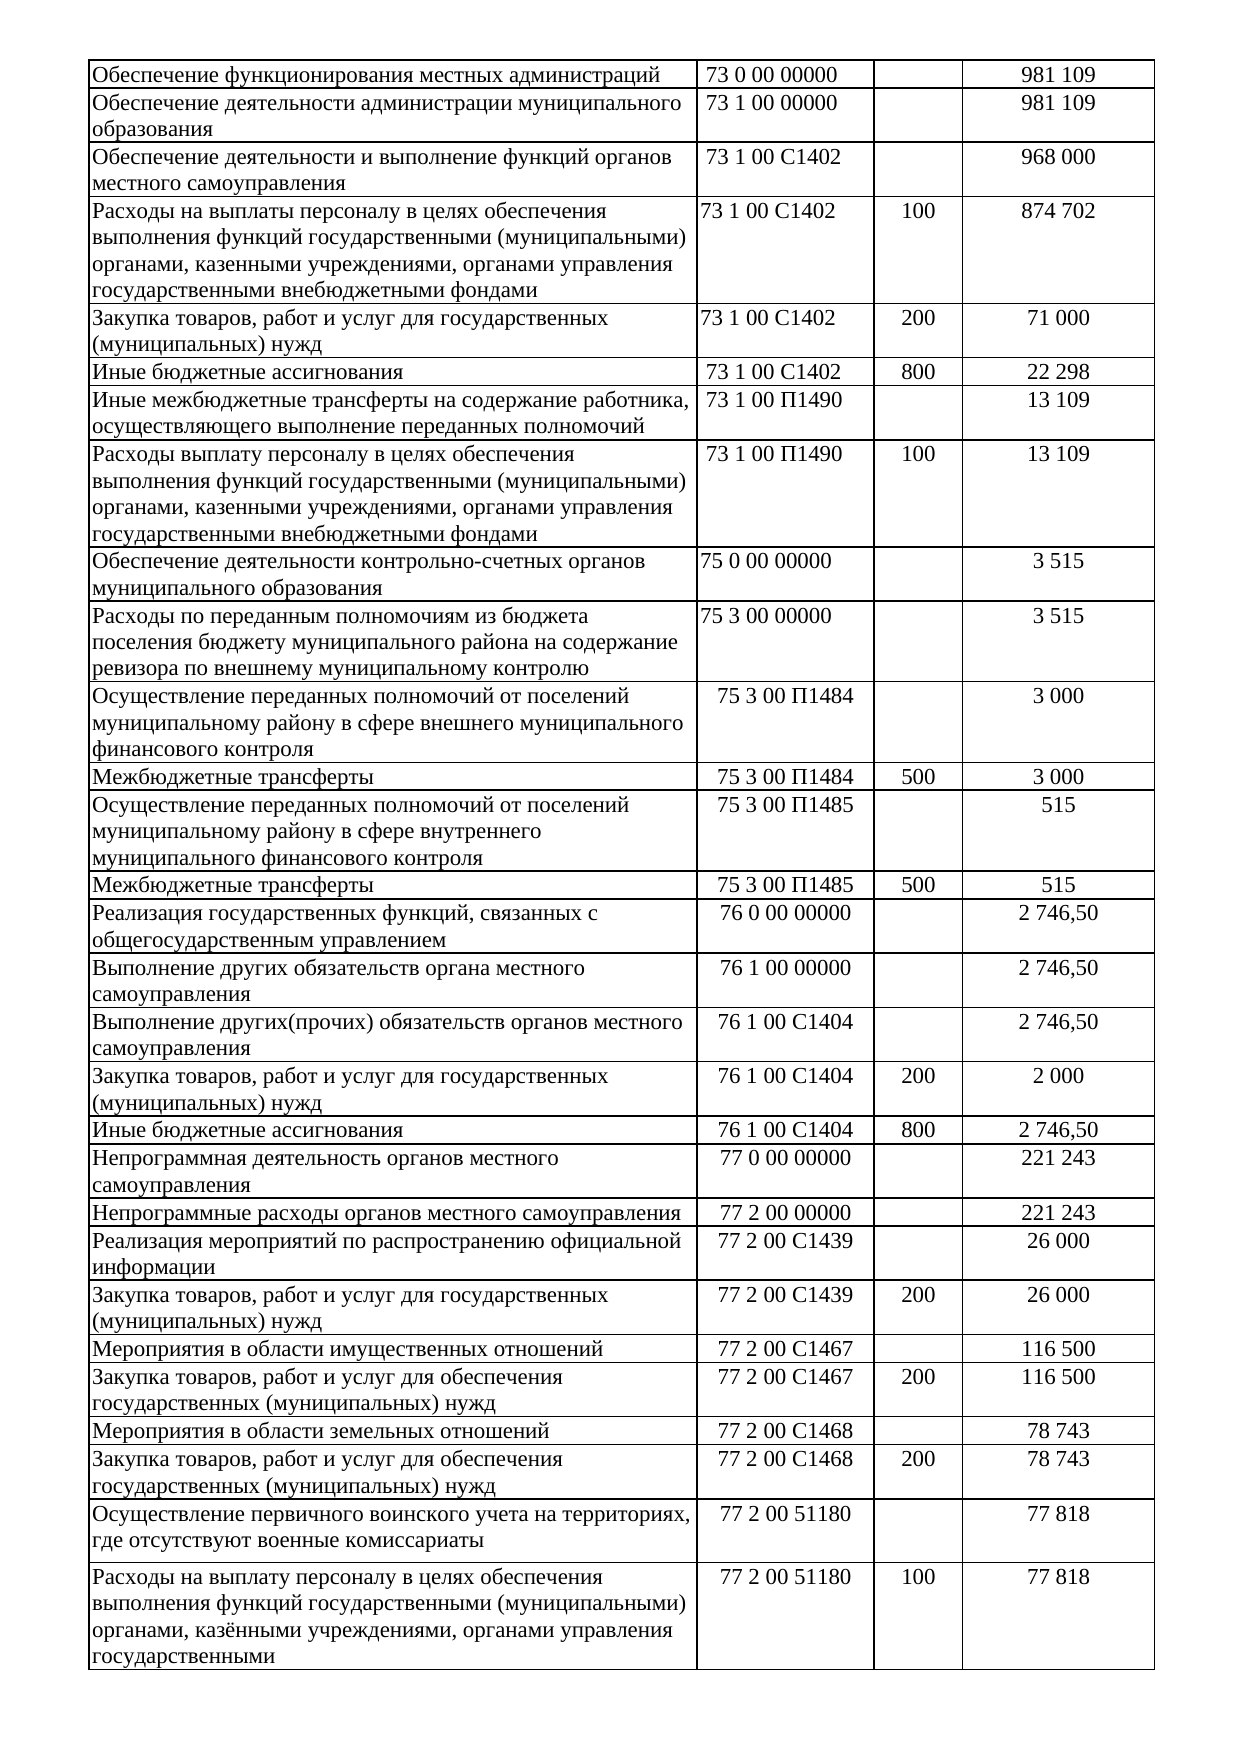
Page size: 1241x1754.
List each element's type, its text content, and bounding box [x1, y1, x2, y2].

table_cell 2 746,50 [963, 1008, 1154, 1061]
table_cell [875, 548, 962, 600]
table_cell Закупка товаров, работ и услуг для государственных (муниципальных) нужд [90, 1281, 696, 1334]
table_cell [875, 61, 962, 87]
table_cell 13 109 [963, 386, 1154, 439]
table_cell Непрограммная деятельность органов местного самоуправления [90, 1145, 696, 1197]
table_cell Закупка товаров, работ и услуг для государственных (муниципальных) нужд [90, 304, 696, 357]
table_cell 200 [875, 1445, 962, 1498]
table_cell 77 2 00 С1468 [698, 1445, 873, 1498]
table_cell 75 3 00 00000 [698, 602, 873, 681]
table_cell Непрограммные расходы органов местного самоуправления [90, 1199, 696, 1225]
table_cell 73 1 00 П1490 [698, 386, 873, 439]
table_cell 116 500 [963, 1335, 1154, 1362]
table_cell [875, 386, 962, 439]
table_cell Межбюджетные трансферты [90, 872, 696, 898]
table_cell 2 746,50 [963, 1117, 1154, 1143]
table_cell Осуществление переданных полномочий от поселений муниципальному району в сфере внутреннего муниципального финансового контроля [90, 791, 696, 870]
table_cell 981 109 [963, 61, 1154, 87]
table_cell Иные бюджетные ассигнования [90, 1117, 696, 1143]
table_cell 73 1 00 С1402 [698, 304, 873, 357]
table_cell 76 1 00 С1404 [698, 1117, 873, 1143]
table_cell 73 1 00 С1402 [698, 143, 873, 196]
table_cell 78 743 [963, 1445, 1154, 1498]
table_cell 71 000 [963, 304, 1154, 357]
table_cell 200 [875, 1281, 962, 1334]
table_cell 100 [875, 197, 962, 302]
table_cell 500 [875, 872, 962, 898]
table_cell [875, 900, 962, 952]
table_cell Мероприятия в области имущественных отношений [90, 1335, 696, 1362]
table_cell 800 [875, 1117, 962, 1143]
table_cell 77 2 00 С1467 [698, 1335, 873, 1362]
table_cell 76 1 00 С1404 [698, 1062, 873, 1115]
table_cell 2 746,50 [963, 954, 1154, 1006]
table_cell 515 [963, 791, 1154, 870]
table_cell Реализация мероприятий по распространению официальной информации [90, 1227, 696, 1279]
table_cell 200 [875, 1363, 962, 1416]
table_cell Обеспечение деятельности контрольно-счетных органов муниципального образования [90, 548, 696, 600]
table_cell [875, 1008, 962, 1061]
table_cell [875, 791, 962, 870]
table_cell Выполнение других обязательств органа местного самоуправления [90, 954, 696, 1006]
table_cell 75 3 00 П1485 [698, 791, 873, 870]
table_cell [875, 1500, 962, 1562]
table_cell Осуществление переданных полномочий от поселений муниципальному району в сфере внешнего муниципального финансового контроля [90, 682, 696, 761]
table_cell 78 743 [963, 1417, 1154, 1444]
table_cell 968 000 [963, 143, 1154, 196]
table_cell 77 2 00 00000 [698, 1199, 873, 1225]
table_cell 515 [963, 872, 1154, 898]
table_cell 3 000 [963, 763, 1154, 789]
table_cell 2 000 [963, 1062, 1154, 1115]
table_cell 75 3 00 П1485 [698, 872, 873, 898]
table_cell 500 [875, 763, 962, 789]
table_cell [875, 682, 962, 761]
table_cell 981 109 [963, 89, 1154, 141]
table_cell 73 0 00 00000 [698, 61, 873, 87]
table_cell [875, 1227, 962, 1279]
table_cell 800 [875, 358, 962, 385]
table_cell 116 500 [963, 1363, 1154, 1416]
table_cell 100 [875, 441, 962, 546]
table_cell Расходы выплату персоналу в целях обеспечения выполнения функций государственными (муниципальными) органами, казенными учреждениями, органами управления государственными внебюджетными фондами [90, 441, 696, 546]
table_cell 874 702 [963, 197, 1154, 302]
table_cell Реализация государственных функций, связанных с общегосударственным управлением [90, 900, 696, 952]
table_cell 221 243 [963, 1199, 1154, 1225]
table_cell 221 243 [963, 1145, 1154, 1197]
table_cell 200 [875, 1062, 962, 1115]
table_cell 26 000 [963, 1227, 1154, 1279]
table_cell 3 515 [963, 548, 1154, 600]
table_cell 76 1 00 С1404 [698, 1008, 873, 1061]
table_cell Выполнение других(прочих) обязательств органов местного самоуправления [90, 1008, 696, 1061]
table_cell [875, 1335, 962, 1362]
table_cell 77 2 00 С1468 [698, 1417, 873, 1444]
table_cell 73 1 00 С1402 [698, 197, 873, 302]
table_cell 100 [875, 1563, 962, 1668]
table_cell Расходы на выплату персоналу в целях обеспечения выполнения функций государственными (муниципальными) органами, казёнными учреждениями, органами управления государственными [90, 1563, 696, 1668]
table_cell Осуществление первичного воинского учета на территориях, где отсутствуют военные комиссариаты [90, 1500, 696, 1562]
table_cell Обеспечение функционирования местных администраций [90, 61, 696, 87]
table_cell [875, 89, 962, 141]
table_cell [875, 1417, 962, 1444]
table_cell 200 [875, 304, 962, 357]
table_cell 76 0 00 00000 [698, 900, 873, 952]
table_cell [875, 954, 962, 1006]
table_cell 73 1 00 П1490 [698, 441, 873, 546]
table_cell Обеспечение деятельности и выполнение функций органов местного самоуправления [90, 143, 696, 196]
table_cell Межбюджетные трансферты [90, 763, 696, 789]
table_cell Закупка товаров, работ и услуг для обеспечения государственных (муниципальных) нужд [90, 1445, 696, 1498]
table_cell 2 746,50 [963, 900, 1154, 952]
table_cell 73 1 00 00000 [698, 89, 873, 141]
table_cell 76 1 00 00000 [698, 954, 873, 1006]
table_cell Закупка товаров, работ и услуг для обеспечения государственных (муниципальных) нужд [90, 1363, 696, 1416]
table_cell 3 515 [963, 602, 1154, 681]
table_cell [875, 143, 962, 196]
table_cell 26 000 [963, 1281, 1154, 1334]
table_cell 3 000 [963, 682, 1154, 761]
table_cell 77 818 [963, 1563, 1154, 1668]
table_cell 75 3 00 П1484 [698, 763, 873, 789]
table_cell 77 2 00 С1467 [698, 1363, 873, 1416]
table_cell Мероприятия в области земельных отношений [90, 1417, 696, 1444]
table_cell 77 2 00 С1439 [698, 1281, 873, 1334]
table_cell [875, 1145, 962, 1197]
table_cell Расходы по переданным полномочиям из бюджета поселения бюджету муниципального района на содержание ревизора по внешнему муниципальному контролю [90, 602, 696, 681]
table_cell 75 3 00 П1484 [698, 682, 873, 761]
table_cell [875, 602, 962, 681]
table_cell 77 2 00 51180 [698, 1563, 873, 1668]
table_cell Иные межбюджетные трансферты на содержание работника, осуществляющего выполнение переданных полномочий [90, 386, 696, 439]
table_cell [875, 1199, 962, 1225]
table_cell 13 109 [963, 441, 1154, 546]
table_cell Закупка товаров, работ и услуг для государственных (муниципальных) нужд [90, 1062, 696, 1115]
table_cell 22 298 [963, 358, 1154, 385]
table_cell 75 0 00 00000 [698, 548, 873, 600]
table_cell Иные бюджетные ассигнования [90, 358, 696, 385]
table_cell 77 818 [963, 1500, 1154, 1562]
table_cell Обеспечение деятельности администрации муниципального образования [90, 89, 696, 141]
table_cell 77 2 00 51180 [698, 1500, 873, 1562]
table_cell 73 1 00 С1402 [698, 358, 873, 385]
table_cell 77 2 00 С1439 [698, 1227, 873, 1279]
table_cell 77 0 00 00000 [698, 1145, 873, 1197]
